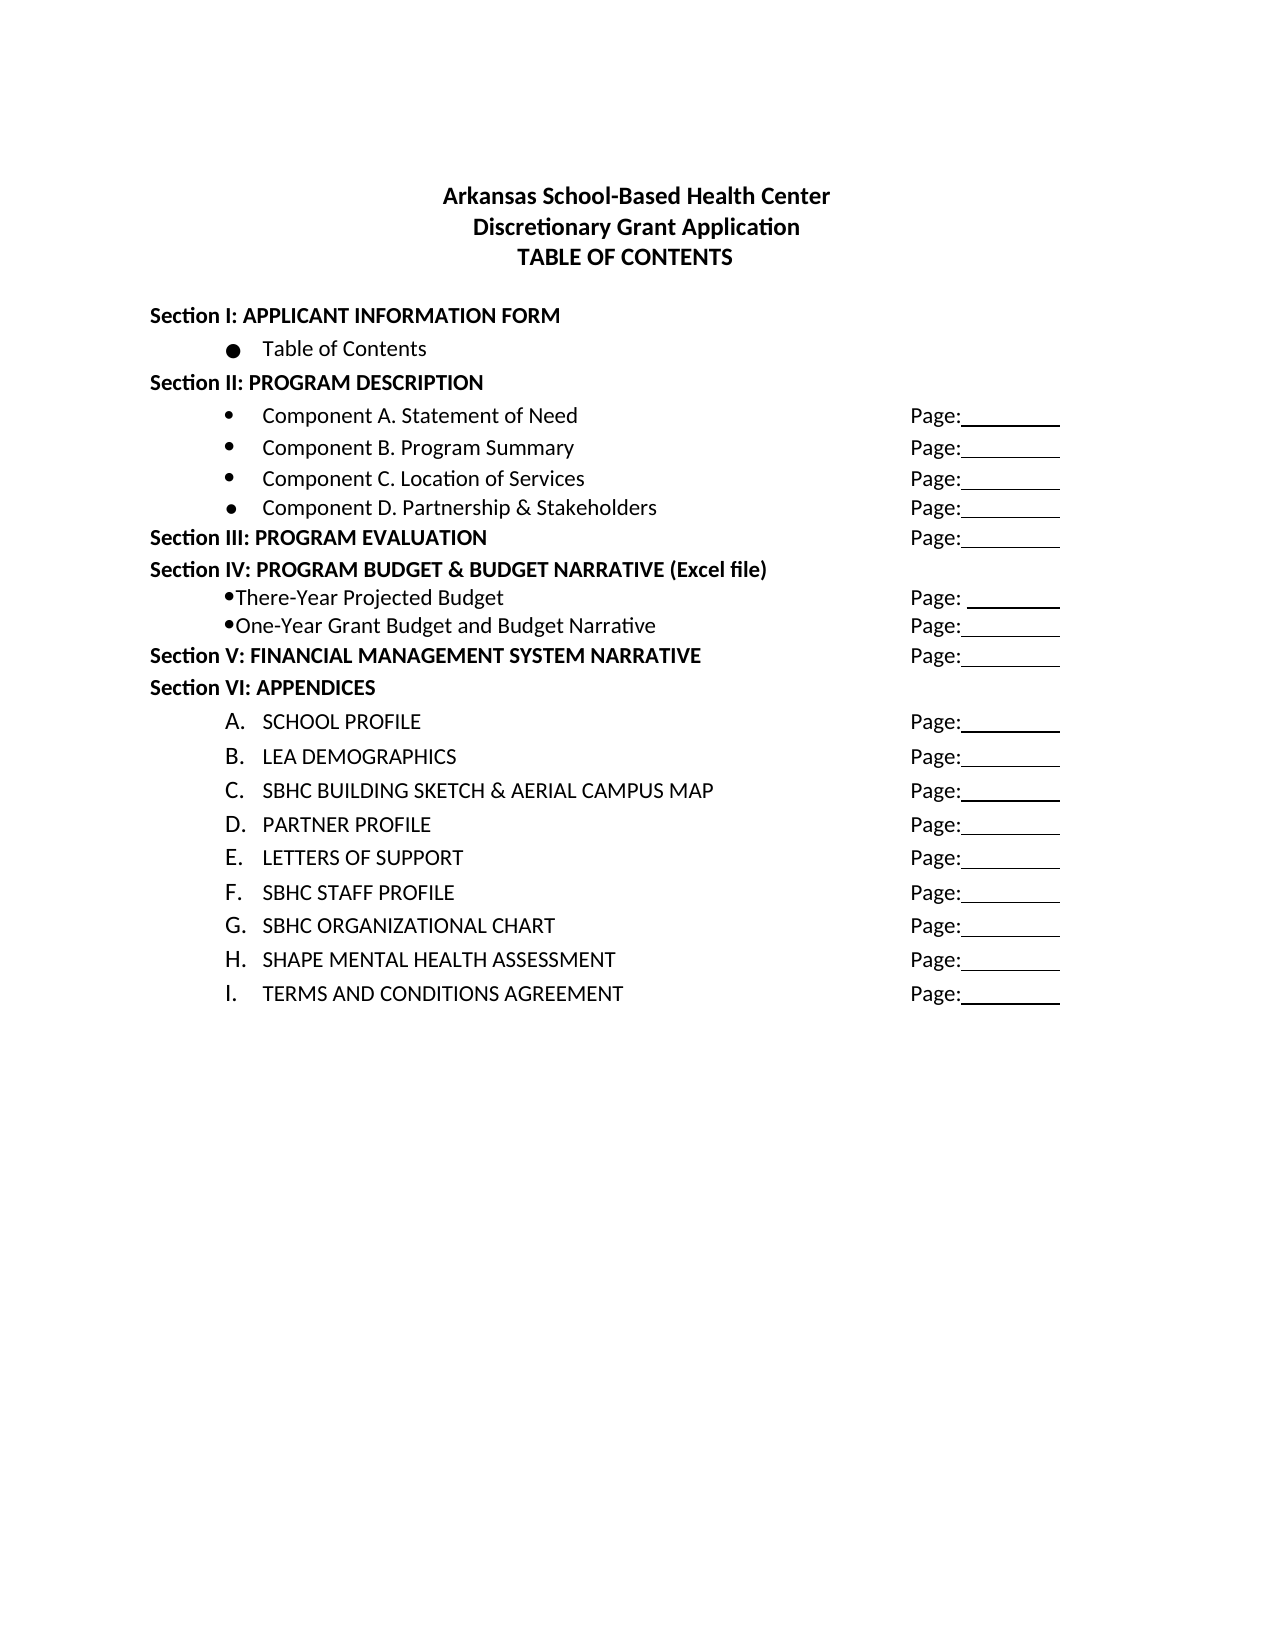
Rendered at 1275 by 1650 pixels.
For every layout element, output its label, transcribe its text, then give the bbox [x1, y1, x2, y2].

list LETTERS OF SUPPORT Page: [225, 841, 1125, 872]
list LEA DEMOGRAPHICS Page: [225, 740, 1125, 770]
list SCHOOL PROFILE Page: [225, 705, 1125, 736]
text TABLE OF CONTENTS [126, 242, 1123, 272]
text Discretionary Grant Application [150, 211, 1123, 242]
list SBHC STAFF PROFILE Page: [225, 876, 1125, 906]
list TERMS AND CONDITIONS AGREEMENT Page: [225, 977, 1125, 1008]
list Component C. Location of Services Page: [225, 464, 1125, 493]
list PARTNER PROFILE Page: [225, 808, 1125, 838]
list SBHC BUILDING SKETCH & AERIAL CAMPUS MAP Page: [225, 774, 1125, 804]
list There-Year Projected Budget Page: [225, 583, 1125, 611]
text Section VI: APPENDICES [150, 673, 1125, 702]
text Arkansas School-Based Health Center [150, 181, 1123, 211]
list Component A. Statement of Need Page: [225, 401, 1125, 429]
text Section III: PROGRAM EVALUATION Page: [150, 523, 1125, 551]
list Component B. Program Summary Page: [225, 433, 1125, 461]
text Section IV: PROGRAM BUDGET & BUDGET NARRATIVE (Excel file) [150, 555, 1125, 583]
text Section II: PROGRAM DESCRIPTION [150, 368, 1125, 396]
list SHAPE MENTAL HEALTH ASSESSMENT Page: [225, 944, 1125, 974]
text Section I: APPLICANT INFORMATION FORM [150, 301, 1125, 329]
list SBHC ORGANIZATIONAL CHART Page: [225, 909, 1125, 940]
text Section V: FINANCIAL MANAGEMENT SYSTEM NARRATIVE Page: [150, 641, 1125, 669]
list Component D. Partnership & Stakeholders Page: [225, 493, 1125, 521]
list One-Year Grant Budget and Budget Narrative Page: [225, 611, 1125, 639]
list Table of Contents [225, 329, 1125, 368]
